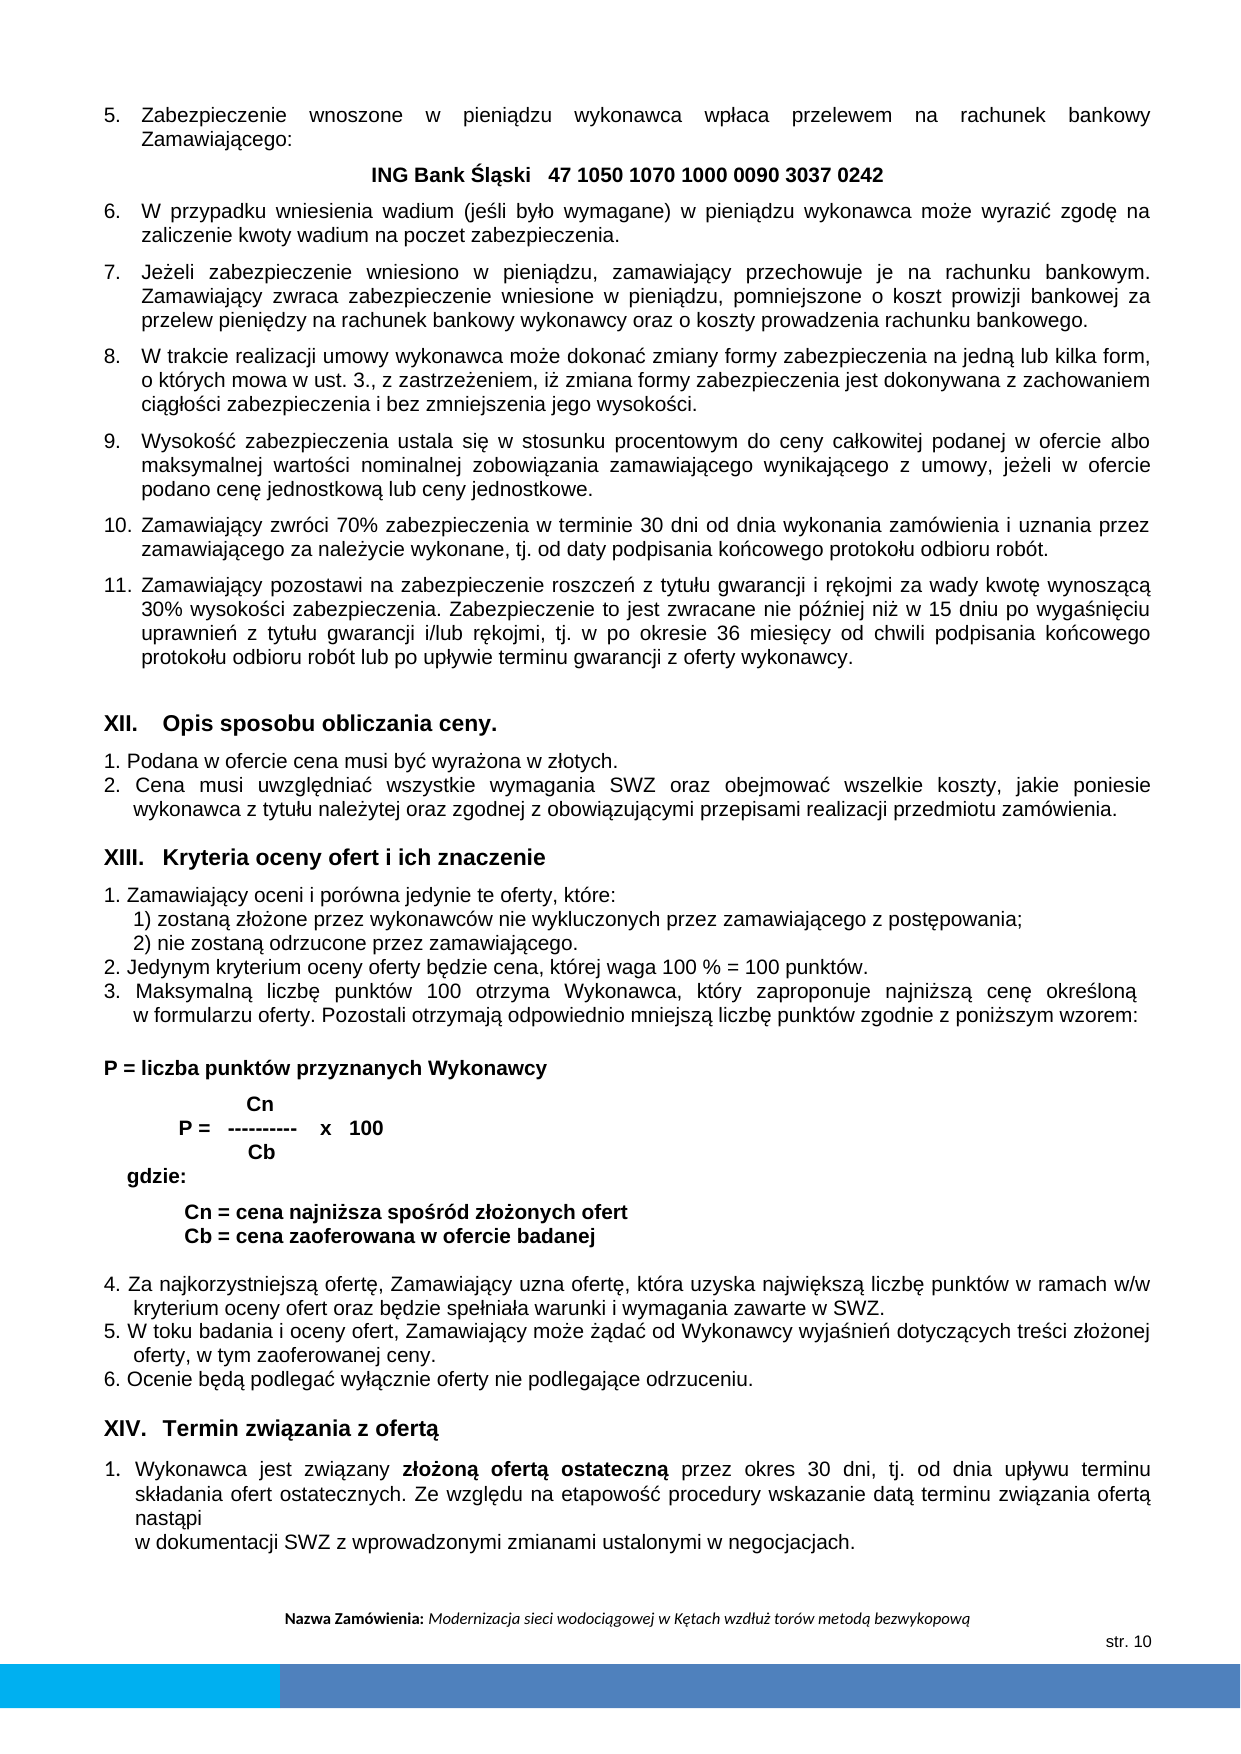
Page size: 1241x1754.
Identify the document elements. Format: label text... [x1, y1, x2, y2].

text P = ---------- x 100 [103, 1116, 1152, 1139]
list Kryteria oceny ofert i ich znaczenie [103, 844, 1152, 871]
text Cb = cena zaoferowana w ofercie badanej [103, 1223, 1152, 1247]
list Wykonawca jest związany złożoną ofertą ostateczną przez okres 30 dni, tj. od dnia upływu terminu składania ofert ostatecznych. Ze względu na etapowość procedury wskazanie datą terminu związania ofertą nastąpi w dokumentacji SWZ z wprowadzonymi zmianami ustalonymi w negocjacjach. [103, 1454, 1152, 1554]
text 2) nie zostaną odrzucone przez zamawiającego. [133, 931, 1152, 955]
text P = liczba punktów przyznanych Wykonawcy [103, 1056, 1152, 1080]
text 6. Ocenie będą podlegać wyłącznie oferty nie podlegające odrzuceniu. [103, 1367, 1152, 1391]
text Cn [103, 1092, 1152, 1116]
list Termin związania z ofertą [103, 1415, 1152, 1441]
text gdzie: [103, 1163, 1152, 1187]
text 5. W toku badania i oceny ofert, Zamawiający może żądać od Wykonawcy wyjaśnień dotyczących treści złożonej oferty, w tym zaoferowanej ceny. [103, 1319, 1152, 1367]
text 2. Jedynym kryterium oceny oferty będzie cena, której waga 100 % = 100 punktów. [103, 955, 1152, 979]
text 3. Maksymalną liczbę punktów 100 otrzyma Wykonawca, który zaproponuje najniższą cenę określoną w formularzu oferty. Pozostali otrzymają odpowiednio mniejszą liczbę punktów zgodnie z poniższym wzorem: [103, 979, 1152, 1027]
list Opis sposobu obliczania ceny. [103, 710, 1152, 736]
list Jeżeli zabezpieczenie wniesiono w pieniądzu, zamawiający przechowuje je na rachunku bankowym. Zamawiający zwraca zabezpieczenie wniesione w pieniądzu, pomniejszone o koszt prowizji bankowej za przelew pieniędzy na rachunek bankowy wykonawcy oraz o koszty prowadzenia rachunku bankowego. [103, 260, 1152, 332]
text 4. Za najkorzystniejszą ofertę, Zamawiający uzna ofertę, która uzyska największą liczbę punktów w ramach w/w kryterium oceny ofert oraz będzie spełniała warunki i wymagania zawarte w SWZ. [103, 1271, 1152, 1319]
text 1. Podana w ofercie cena musi być wyrażona w złotych. [103, 748, 1152, 772]
text 1. Zamawiający oceni i porówna jedynie te oferty, które: [103, 883, 1152, 907]
text Cn = cena najniższa spośród złożonych ofert [103, 1199, 1152, 1223]
text ING Bank Śląski 47 1050 1070 1000 0090 3037 0242 [103, 163, 1152, 187]
text Cb [103, 1139, 1152, 1163]
list Zamawiający pozostawi na zabezpieczenie roszczeń z tytułu gwarancji i rękojmi za wady kwotę wynoszącą 30% wysokości zabezpieczenia. Zabezpieczenie to jest zwracane nie później niż w 15 dniu po wygaśnięciu uprawnień z tytułu gwarancji i/lub rękojmi, tj. w po okresie 36 miesięcy od chwili podpisania końcowego protokołu odbioru robót lub po upływie terminu gwarancji z oferty wykonawcy. [103, 573, 1152, 669]
list W trakcie realizacji umowy wykonawca może dokonać zmiany formy zabezpieczenia na jedną lub kilka form, o których mowa w ust. 3., z zastrzeżeniem, iż zmiana formy zabezpieczenia jest dokonywana z zachowaniem ciągłości zabezpieczenia i bez zmniejszenia jego wysokości. [103, 344, 1152, 416]
list Zamawiający zwróci 70% zabezpieczenia w terminie 30 dni od dnia wykonania zamówienia i uznania przez zamawiającego za należycie wykonane, tj. od daty podpisania końcowego protokołu odbioru robót. [103, 513, 1152, 561]
list Wysokość zabezpieczenia ustala się w stosunku procentowym do ceny całkowitej podanej w ofercie albo maksymalnej wartości nominalnej zobowiązania zamawiającego wynikającego z umowy, jeżeli w ofercie podano cenę jednostkową lub ceny jednostkowe. [103, 428, 1152, 500]
text 2. Cena musi uwzględniać wszystkie wymagania SWZ oraz obejmować wszelkie koszty, jakie poniesie wykonawca z tytułu należytej oraz zgodnej z obowiązującymi przepisami realizacji przedmiotu zamówienia. [103, 772, 1152, 820]
list W przypadku wniesienia wadium (jeśli było wymagane) w pieniądzu wykonawca może wyrazić zgodę na zaliczenie kwoty wadium na poczet zabezpieczenia. [103, 199, 1152, 247]
list Zabezpieczenie wnoszone w pieniądzu wykonawca wpłaca przelewem na rachunek bankowy Zamawiającego: [103, 102, 1152, 150]
text 1) zostaną złożone przez wykonawców nie wykluczonych przez zamawiającego z postępowania; [133, 907, 1152, 931]
